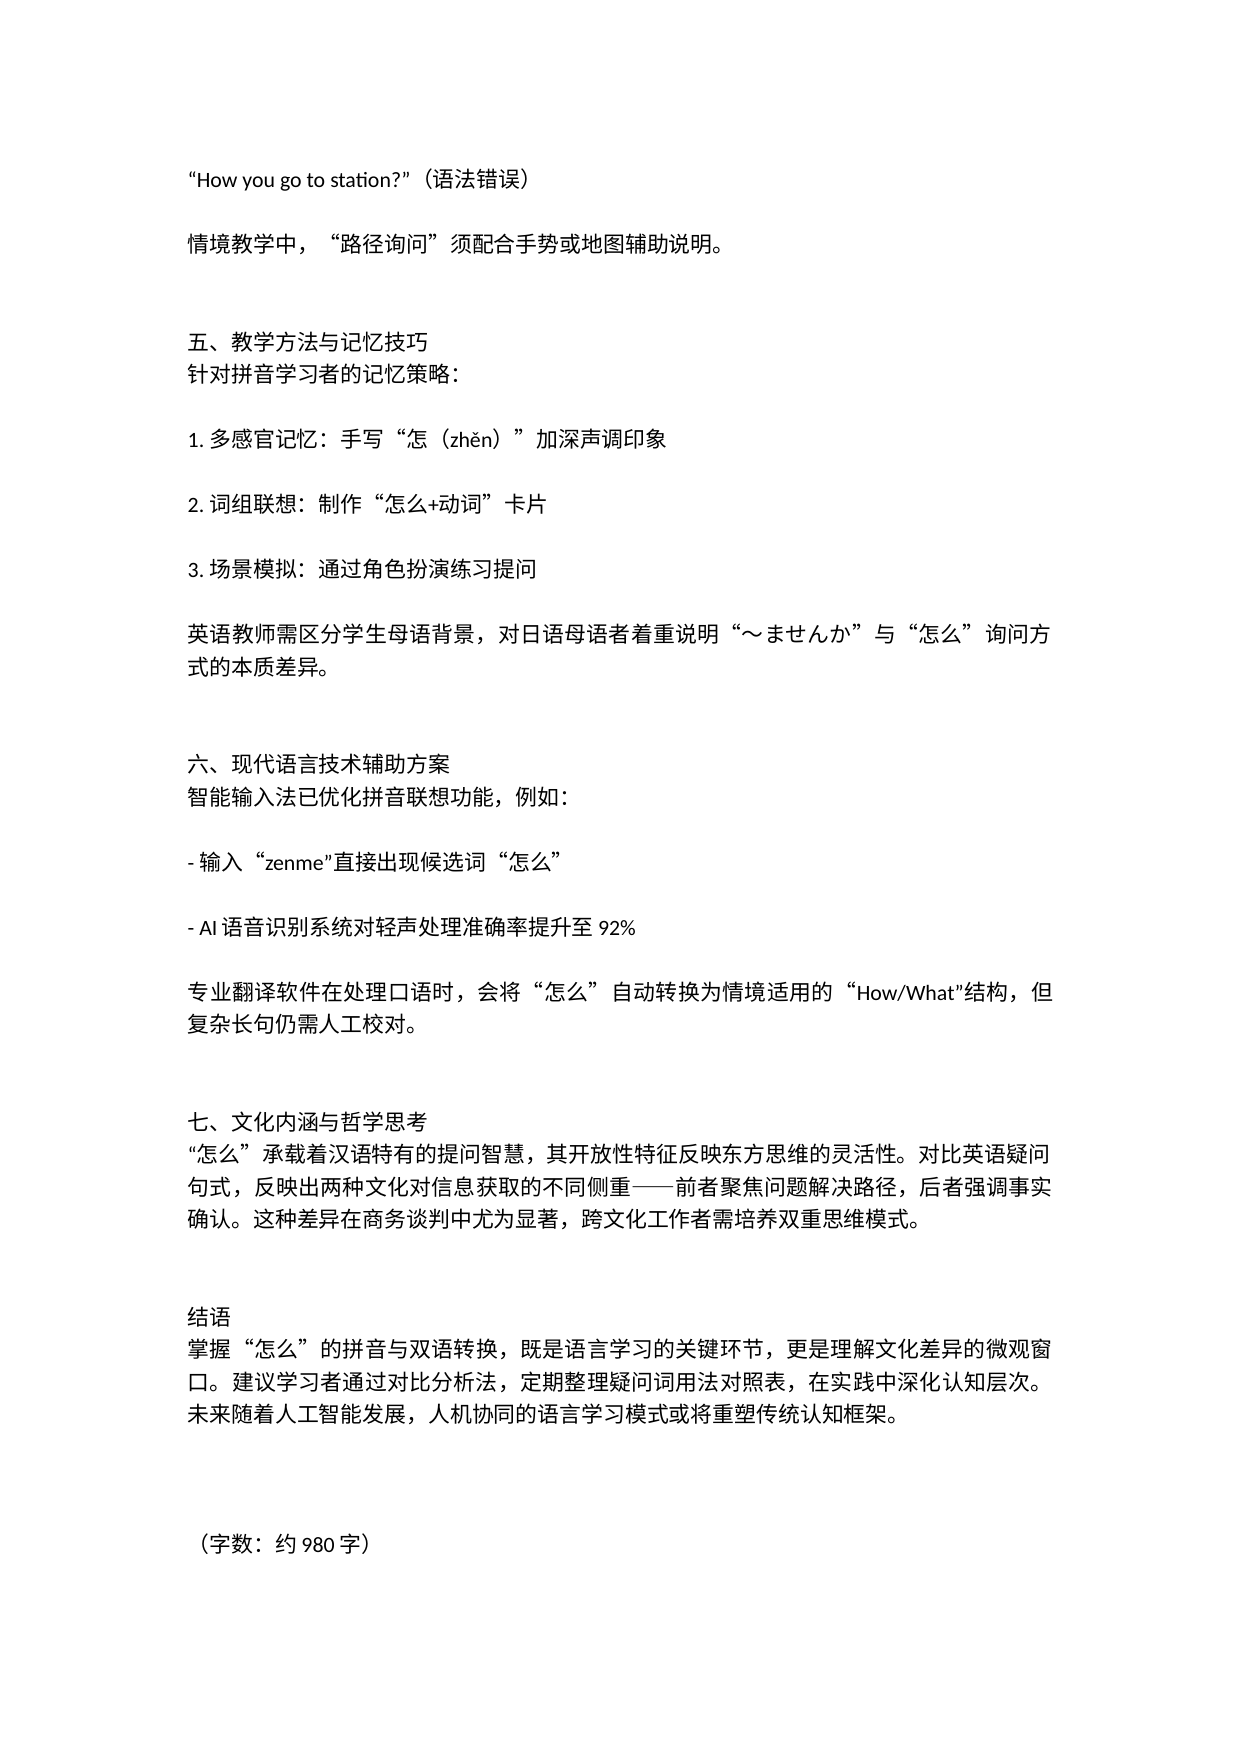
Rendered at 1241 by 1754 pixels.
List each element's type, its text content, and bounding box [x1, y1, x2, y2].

text 六、现代语言技术辅助方案 [187, 747, 1053, 779]
text （字数：约980字） [187, 1527, 1053, 1559]
text 情境教学中，“路径询问”须配合手势或地图辅助说明。 [187, 227, 1053, 259]
text - 输入“zenme”直接出现候选词“怎么” [187, 844, 1053, 877]
text “怎么”承载着汉语特有的提问智慧，其开放性特征反映东方思维的灵活性。对比英语疑问句式，反映出两种文化对信息获取的不同侧重——前者聚焦问题解决路径，后者强调事实确认。这种差异在商务谈判中尤为显著，跨文化工作者需培养双重思维模式。 [187, 1137, 1053, 1234]
text 针对拼音学习者的记忆策略： [187, 357, 1053, 389]
text 智能输入法已优化拼音联想功能，例如： [187, 779, 1053, 812]
text 3. 场景模拟：通过角色扮演练习提问 [187, 552, 1053, 584]
text 五、教学方法与记忆技巧 [187, 324, 1053, 357]
text - AI语音识别系统对轻声处理准确率提升至92% [187, 909, 1053, 942]
text 英语教师需区分学生母语背景，对日语母语者着重说明“～ませんか”与“怎么”询问方式的本质差异。 [187, 617, 1053, 682]
text 掌握“怎么”的拼音与双语转换，既是语言学习的关键环节，更是理解文化差异的微观窗口。建议学习者通过对比分析法，定期整理疑问词用法对照表，在实践中深化认知层次。未来随着人工智能发展，人机协同的语言学习模式或将重塑传统认知框架。 [187, 1332, 1053, 1429]
text 1. 多感官记忆：手写“怎（zhěn）”加深声调印象 [187, 422, 1053, 454]
text 七、文化内涵与哲学思考 [187, 1104, 1053, 1137]
text 专业翻译软件在处理口语时，会将“怎么”自动转换为情境适用的“How/What”结构，但复杂长句仍需人工校对。 [187, 974, 1053, 1039]
text “How you go to station?”（语法错误） [187, 162, 1053, 194]
text 2. 词组联想：制作“怎么+动词”卡片 [187, 487, 1053, 519]
text 结语 [187, 1299, 1053, 1332]
